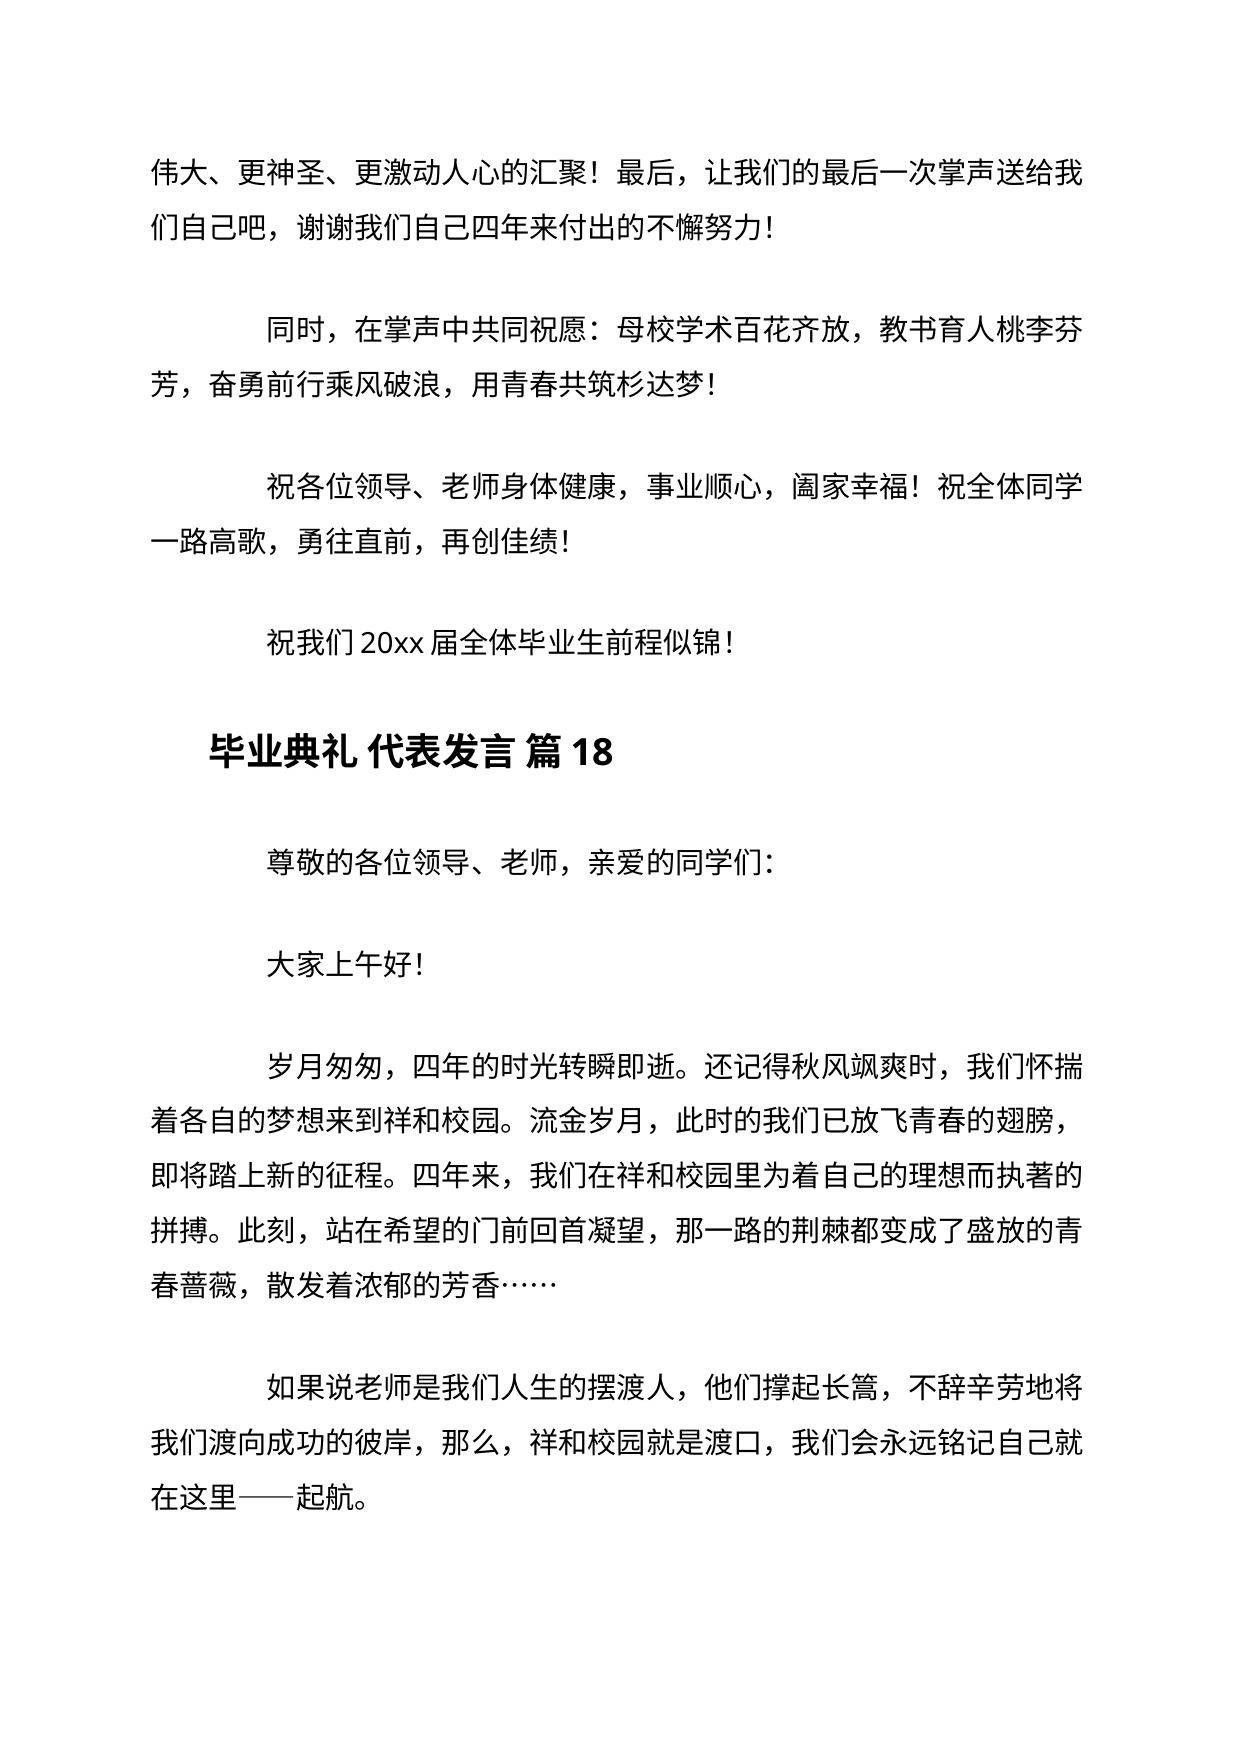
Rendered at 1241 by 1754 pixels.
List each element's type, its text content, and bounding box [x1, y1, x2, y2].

text 岁月匆匆，四年的时光转瞬即逝。还记得秋风飒爽时，我们怀揣着各自的梦想来到祥和校园。流金岁月，此时的我们已放飞青春的翅膀，即将踏上新的征程。四年来，我们在祥和校园里为着自己的理想而执著的拼搏。此刻，站在希望的门前回首凝望，那一路的荆棘都变成了盛放的青春蔷薇，散发着浓郁的芳香…… [150, 1043, 1090, 1305]
text 尊敬的各位领导、老师，亲爱的同学们： [150, 839, 1090, 882]
text 大家上午好！ [150, 941, 1090, 984]
text 毕业典礼 代表发言 篇18 [150, 722, 1090, 776]
text 祝我们20xx届全体毕业生前程似锦！ [150, 620, 1090, 662]
text 同时，在掌声中共同祝愿：母校学术百花齐放，教书育人桃李芬芳，奋勇前行乘风破浪，用青春共筑杉达梦！ [150, 307, 1090, 404]
text 祝各位领导、老师身体健康，事业顺心，阖家幸福！祝全体同学一路高歌，勇往直前，再创佳绩！ [150, 463, 1090, 561]
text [150, 150, 1090, 247]
text 如果说老师是我们人生的摆渡人，他们撑起长篙，不辞辛劳地将我们渡向成功的彼岸，那么，祥和校园就是渡口，我们会永远铭记自己就在这里——起航。 [150, 1364, 1090, 1517]
